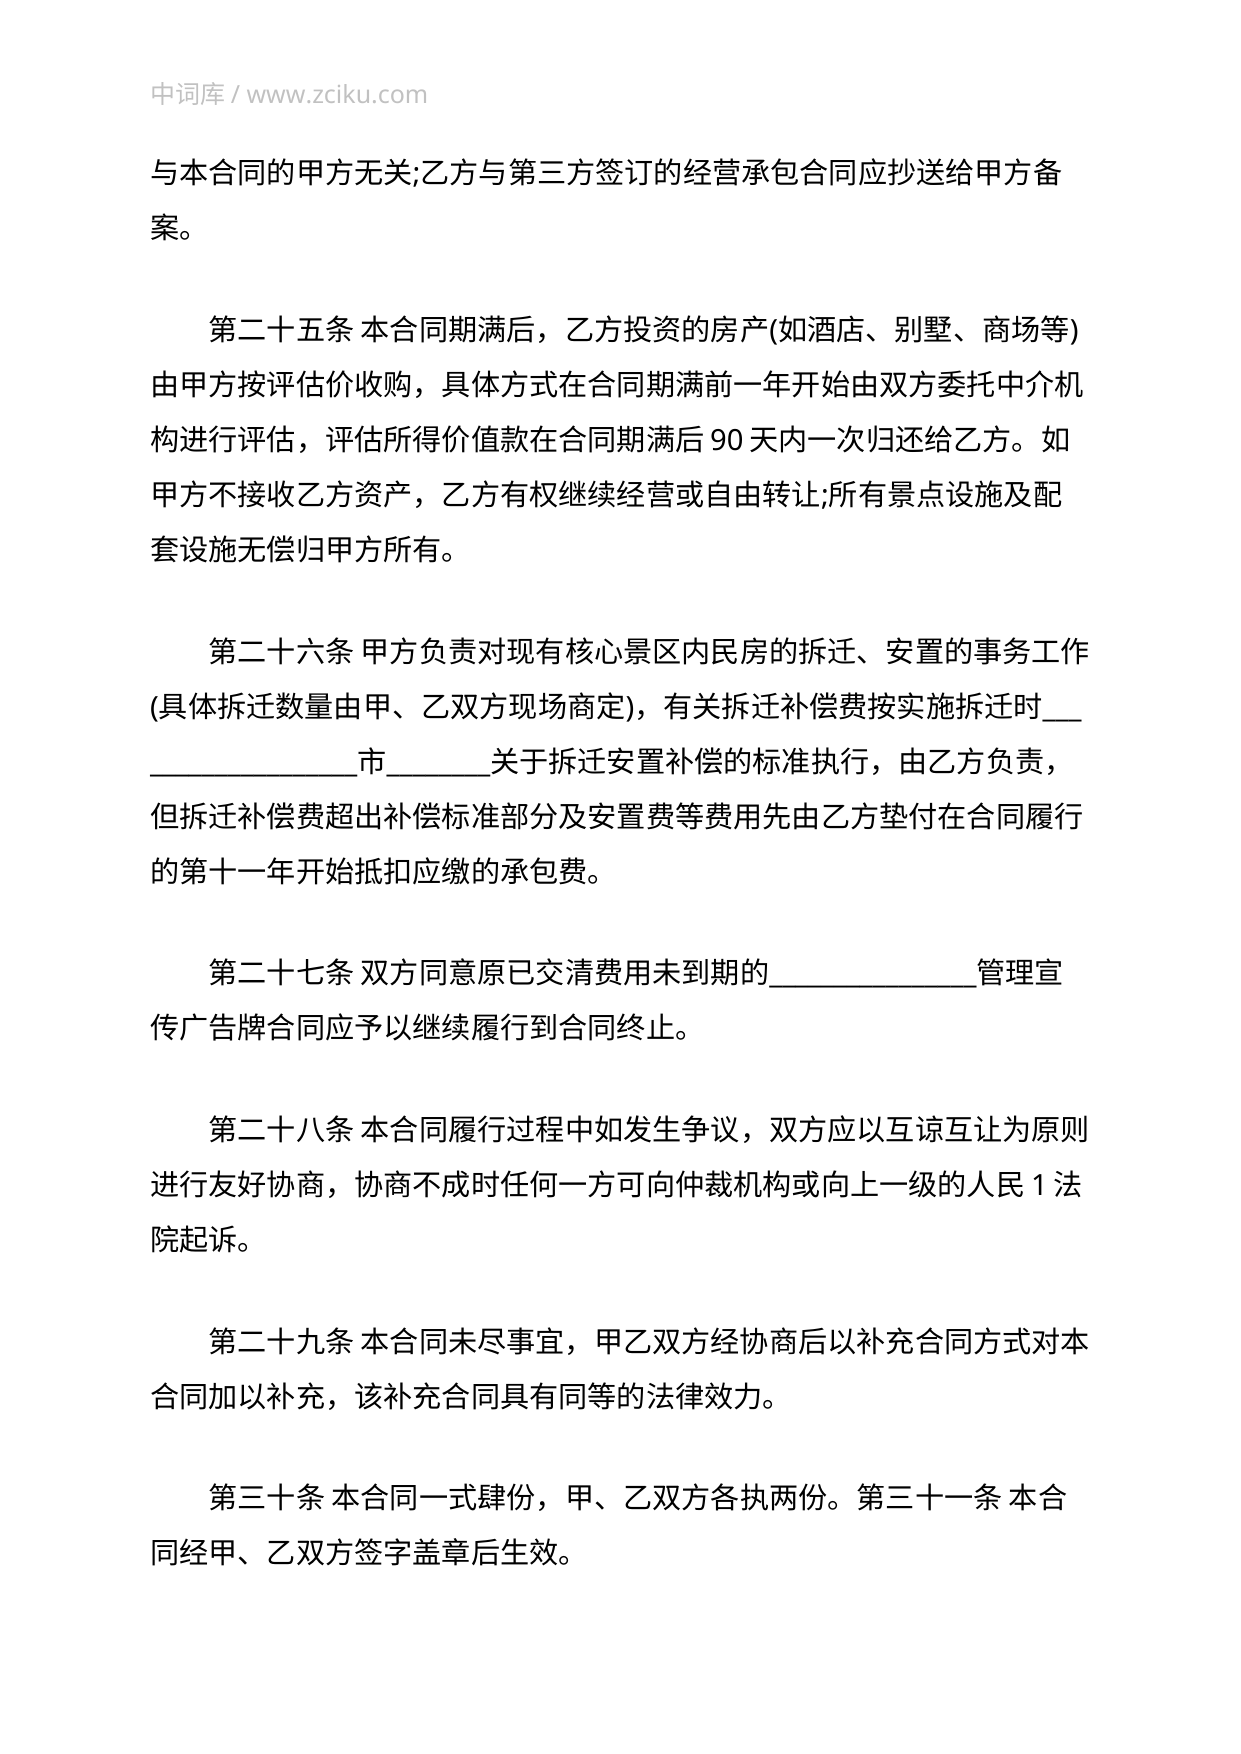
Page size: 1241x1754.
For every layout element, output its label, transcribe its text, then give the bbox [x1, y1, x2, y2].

text 第二十七条 双方同意原已交清费用未到期的________________管理宣传广告牌合同应予以继续履行到合同终止。 [150, 950, 1090, 1047]
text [150, 150, 1090, 247]
text 第二十五条 本合同期满后，乙方投资的房产(如酒店、别墅、商场等)由甲方按评估价收购，具体方式在合同期满前一年开始由双方委托中介机构进行评估，评估所得价值款在合同期满后90天内一次归还给乙方。如甲方不接收乙方资产，乙方有权继续经营或自由转让;所有景点设施及配套设施无偿归甲方所有。 [150, 307, 1090, 569]
text 第三十条 本合同一式肆份，甲、乙双方各执两份。第三十一条 本合同经甲、乙双方签字盖章后生效。 [150, 1475, 1090, 1572]
text 第二十八条 本合同履行过程中如发生争议，双方应以互谅互让为原则进行友好协商，协商不成时任何一方可向仲裁机构或向上一级的人民1法院起诉。 [150, 1107, 1090, 1259]
text 第二十九条 本合同未尽事宜，甲乙双方经协商后以补充合同方式对本合同加以补充，该补充合同具有同等的法律效力。 [150, 1318, 1090, 1416]
text 第二十六条 甲方负责对现有核心景区内民房的拆迁、安置的事务工作(具体拆迁数量由甲、乙双方现场商定)，有关拆迁补偿费按实施拆迁时___________________市________关于拆迁安置补偿的标准执行，由乙方负责，但拆迁补偿费超出补偿标准部分及安置费等费用先由乙方垫付在合同履行的第十一年开始抵扣应缴的承包费。 [150, 628, 1090, 891]
